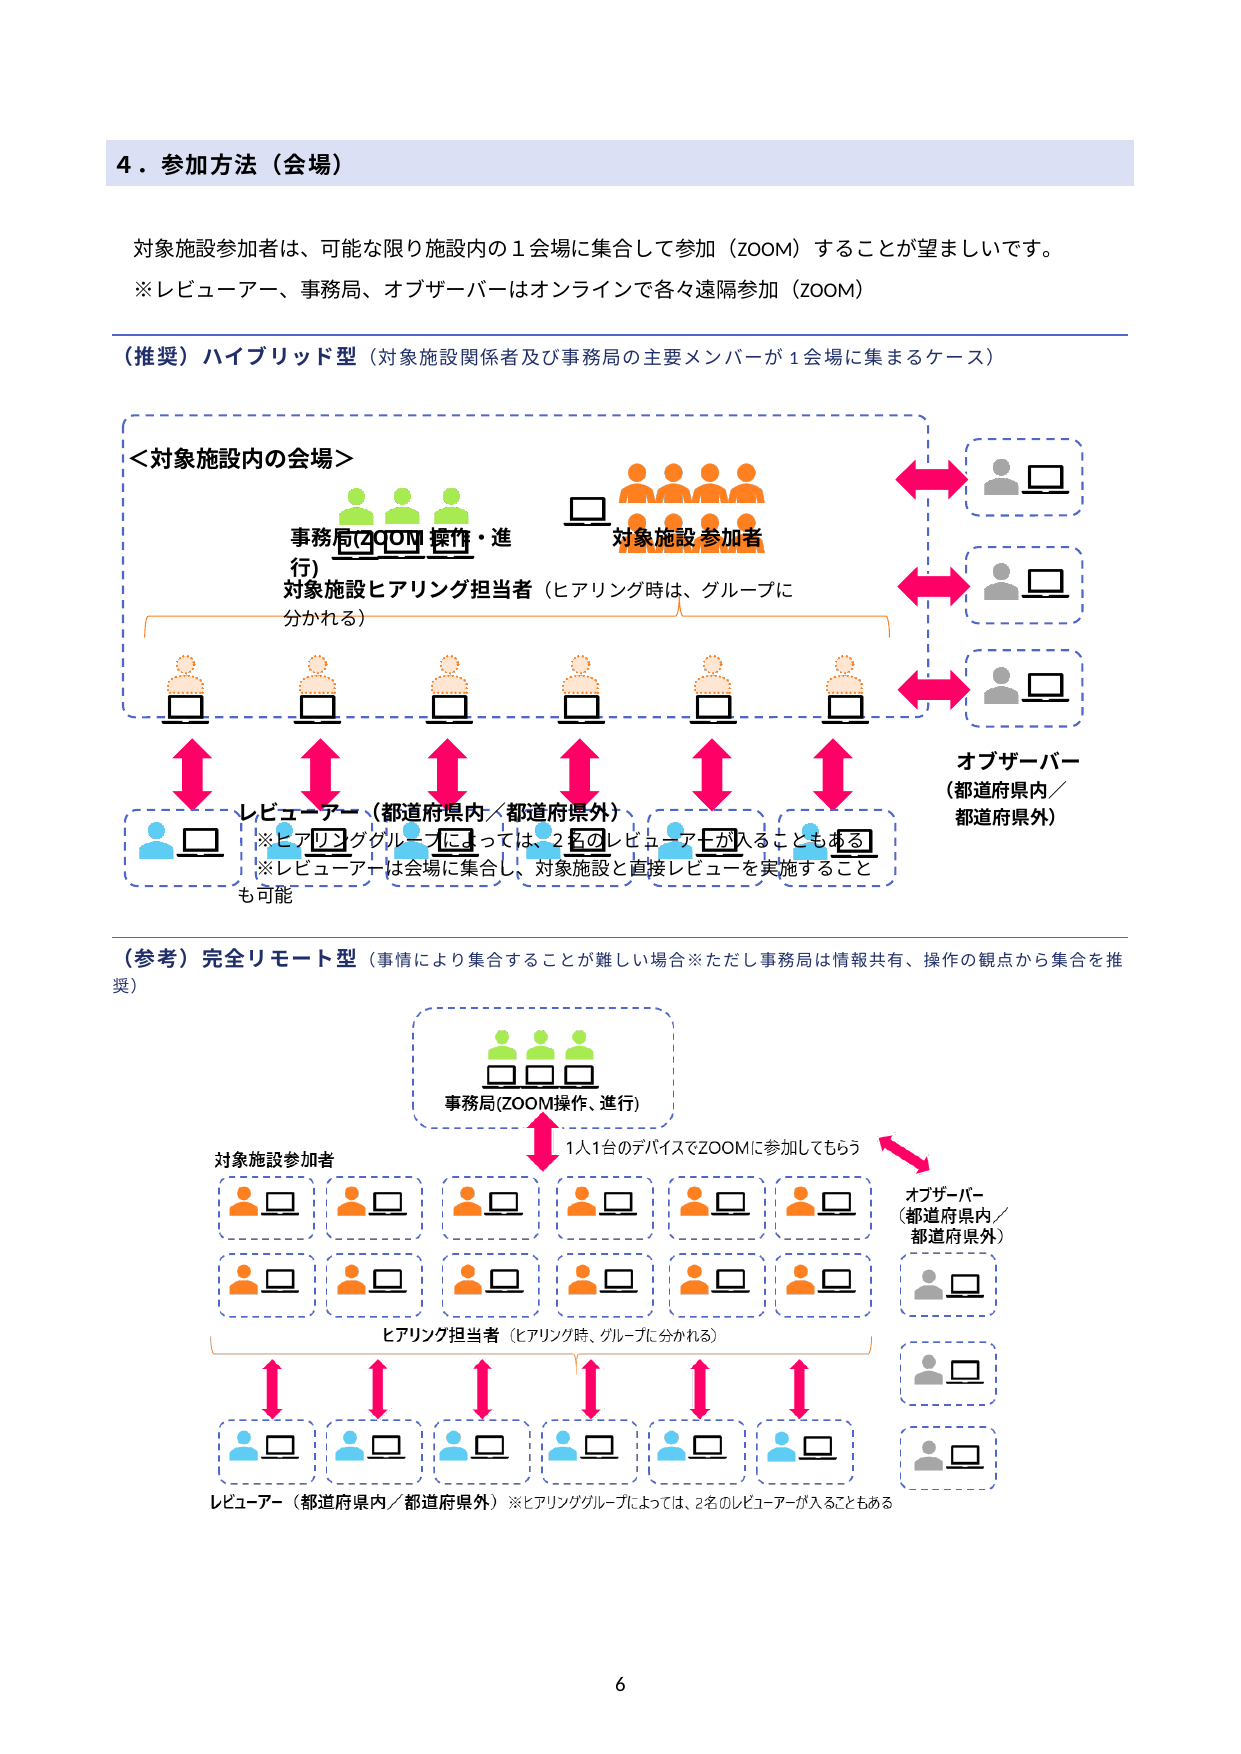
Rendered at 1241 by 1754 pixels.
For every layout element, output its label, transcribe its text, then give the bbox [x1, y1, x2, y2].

picture [650, 814, 744, 867]
picture [562, 427, 779, 553]
picture [686, 648, 738, 734]
picture [330, 480, 477, 570]
picture [130, 814, 224, 867]
picture [423, 648, 475, 734]
picture [159, 648, 211, 734]
picture [291, 648, 343, 734]
picture [385, 814, 480, 867]
picture [818, 648, 870, 734]
picture [975, 451, 1070, 504]
subtitle （参考）完全リモート型（事情により集合することが難しい場合※ただし事務局は情報共有、操作の観点から集合を推奨） [112, 938, 1128, 997]
text ※レビューアー、事務局、オブザーバーはオンラインで各々遠隔参加（ZOOM） [112, 273, 1128, 303]
picture [258, 814, 353, 867]
picture [197, 1007, 1044, 1522]
picture [975, 659, 1070, 712]
subtitle （推奨）ハイブリッド型（対象施設関係者及び事務局の主要メンバーが1会場に集まるケース） [112, 336, 1128, 370]
picture [975, 555, 1070, 608]
picture [784, 815, 879, 868]
picture [517, 814, 612, 867]
picture [554, 648, 606, 734]
text 対象施設参加者は、可能な限り施設内の１会場に集合して参加（ZOOM）することが望ましいです。 [112, 232, 1128, 262]
subtitle ４．参加方法（会場） [112, 147, 1128, 180]
